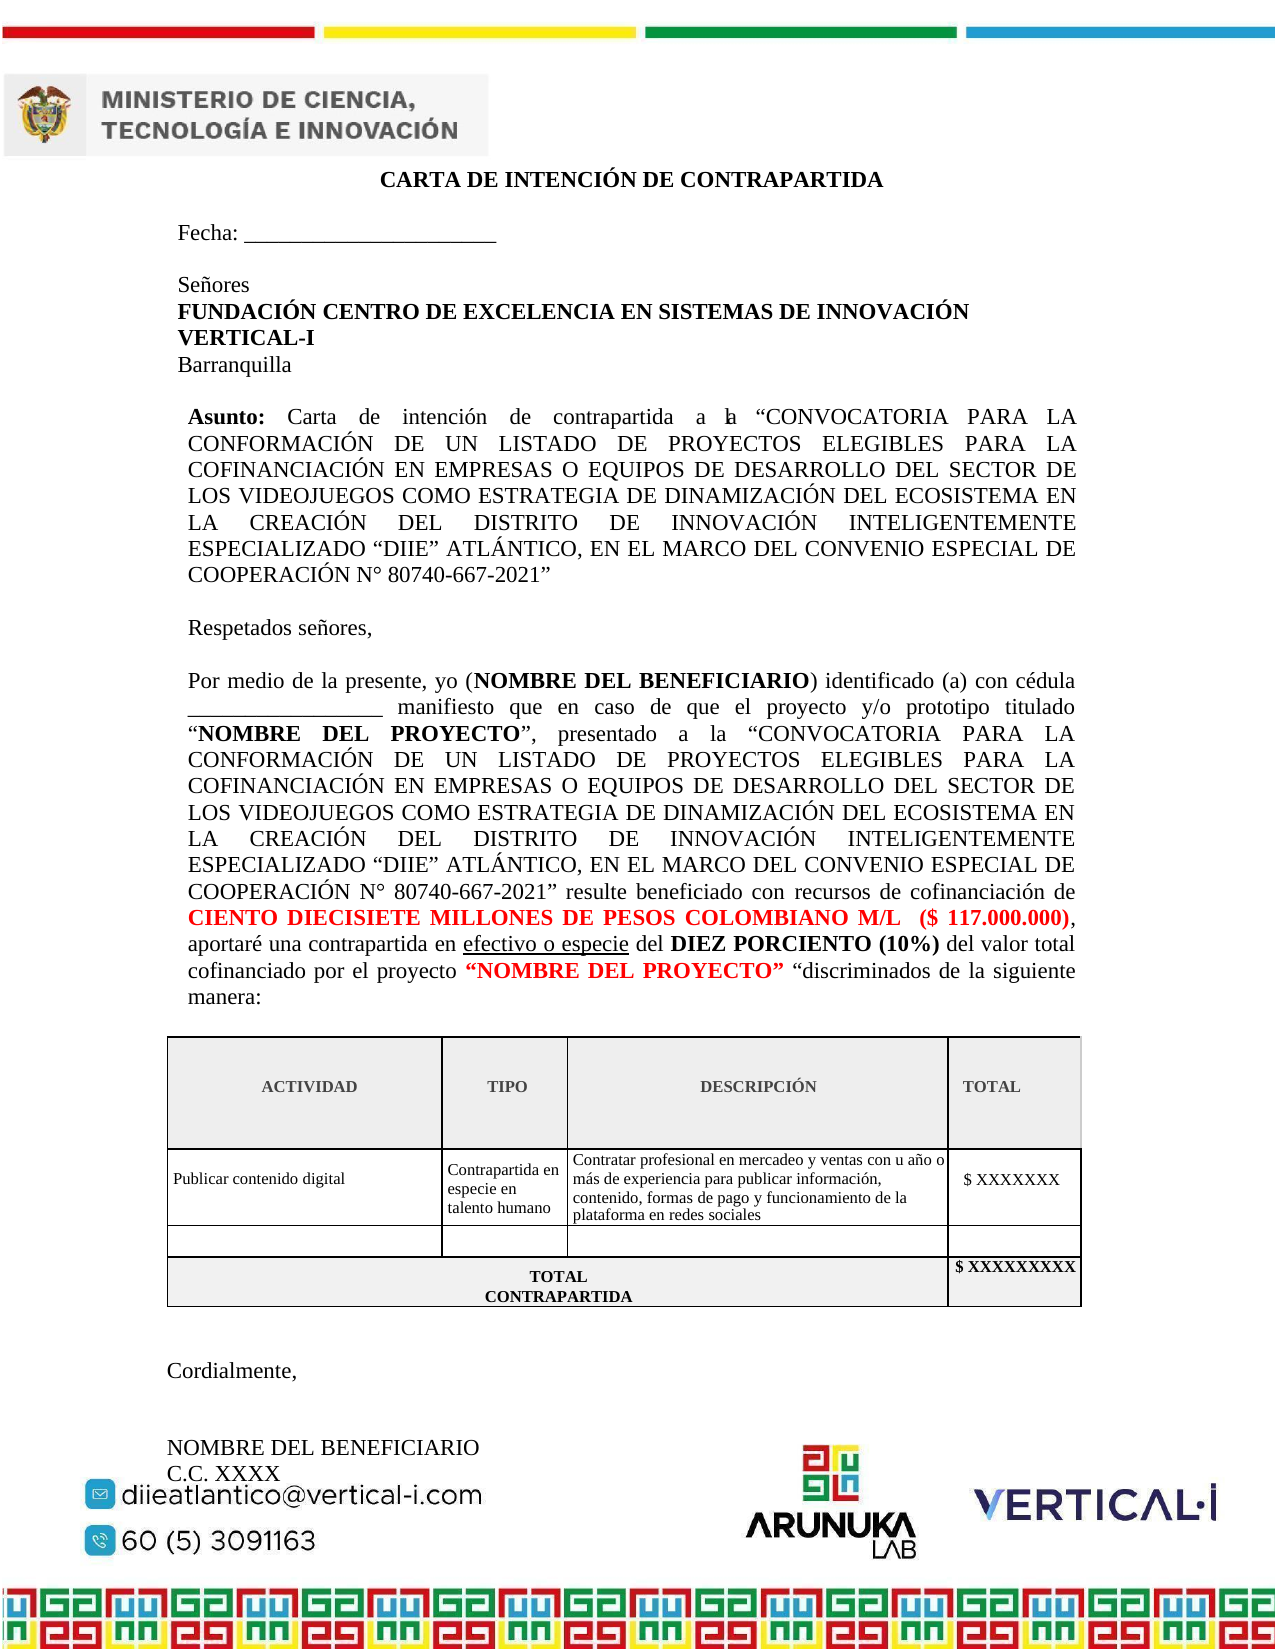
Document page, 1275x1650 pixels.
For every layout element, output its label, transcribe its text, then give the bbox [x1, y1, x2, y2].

table_cell $ XXXXXXX [949, 1150, 1080, 1225]
table_header ACTIVIDAD [168, 1038, 441, 1148]
table_cell [168, 1226, 441, 1256]
subtitle FUNDACIÓN CENTRO DE EXCELENCIA EN SISTEMAS DE INNOVACIÓN VERTICAL-I [177, 298, 1032, 351]
text Cordialmente, [167, 1357, 1108, 1384]
subtitle CARTA DE INTENCIÓN DE CONTRAPARTIDA [355, 166, 908, 192]
table_cell [443, 1226, 567, 1256]
table_cell Contrapartida en especie en talento humano [443, 1150, 567, 1225]
text Asunto: Carta de intención de contrapartida a la “CONVOCATORIA PARA LA CONFORMACIÓN DE UN LISTADO DE PROYECTOS ELEGIBLES PARA LA COFINANCIACIÓN EN EMPRESAS O EQUIPOS DE DESARROLLO DEL SECTOR DE LOS VIDEOJUEGOS COMO ESTRATEGIA DE DINAMIZACIÓN DEL ECOSISTEMA EN LA CREACIÓN DEL DISTRITO DE INNOVACIÓN INTELIGENTEMENTE ESPECIALIZADO “DIIE” ATLÁNTICO, EN EL MARCO DEL CONVENIO ESPECIAL DE COOPERACIÓN N° 80740-667-2021” [188, 403, 1077, 588]
text NOMBRE DEL BENEFICIARIO [167, 1434, 1108, 1460]
table_cell [568, 1226, 947, 1256]
text Por medio de la presente, yo (NOMBRE DEL BENEFICIARIO) identificado (a) con cédula _________________ manifiesto que en caso de que el proyecto y/o prototipo titulado “NOMBRE DEL PROYECTO”, presentado a la “CONVOCATORIA PARA LA CONFORMACIÓN DE UN LISTADO DE PROYECTOS ELEGIBLES PARA LA COFINANCIACIÓN EN EMPRESAS O EQUIPOS DE DESARROLLO DEL SECTOR DE LOS VIDEOJUEGOS COMO ESTRATEGIA DE DINAMIZACIÓN DEL ECOSISTEMA EN LA CREACIÓN DEL DISTRITO DE INNOVACIÓN INTELIGENTEMENTE ESPECIALIZADO “DIIE” ATLÁNTICO, EN EL MARCO DEL CONVENIO ESPECIAL DE COOPERACIÓN N° 80740-667-2021” resulte beneficiado con recursos de cofinanciación de CIENTO DIECISIETE MILLONES DE PESOS COLOMBIANO M/L ($ 117.000.000), aportaré una contrapartida en efectivo o especie del DIEZ PORCIENTO (10%) del valor total cofinanciado por el proyecto “NOMBRE DEL PROYECTO” “discriminados de la siguiente manera: [188, 667, 1076, 1009]
table_cell Contratar profesional en mercadeo y ventas con u año o más de experiencia para publicar información, contenido, formas de pago y funcionamiento de la plataforma en redes sociales [568, 1150, 947, 1225]
table_header TIPO [443, 1038, 567, 1148]
table_cell $ XXXXXXXXX [949, 1258, 1080, 1306]
table_header DESCRIPCIÓN [568, 1038, 947, 1148]
picture [2, 0, 1275, 1649]
text C.C. XXXX [167, 1460, 1108, 1486]
table_header TOTAL [949, 1038, 1080, 1148]
text Fecha: ______________________ [177, 219, 1108, 245]
table_cell TOTAL CONTRAPARTIDA [168, 1258, 947, 1306]
text Señores [177, 271, 1108, 298]
table_cell Publicar contenido digital [168, 1150, 441, 1225]
table_cell [949, 1226, 1080, 1256]
text Barranquilla [177, 351, 1108, 377]
text Respetados señores, [188, 614, 1077, 641]
